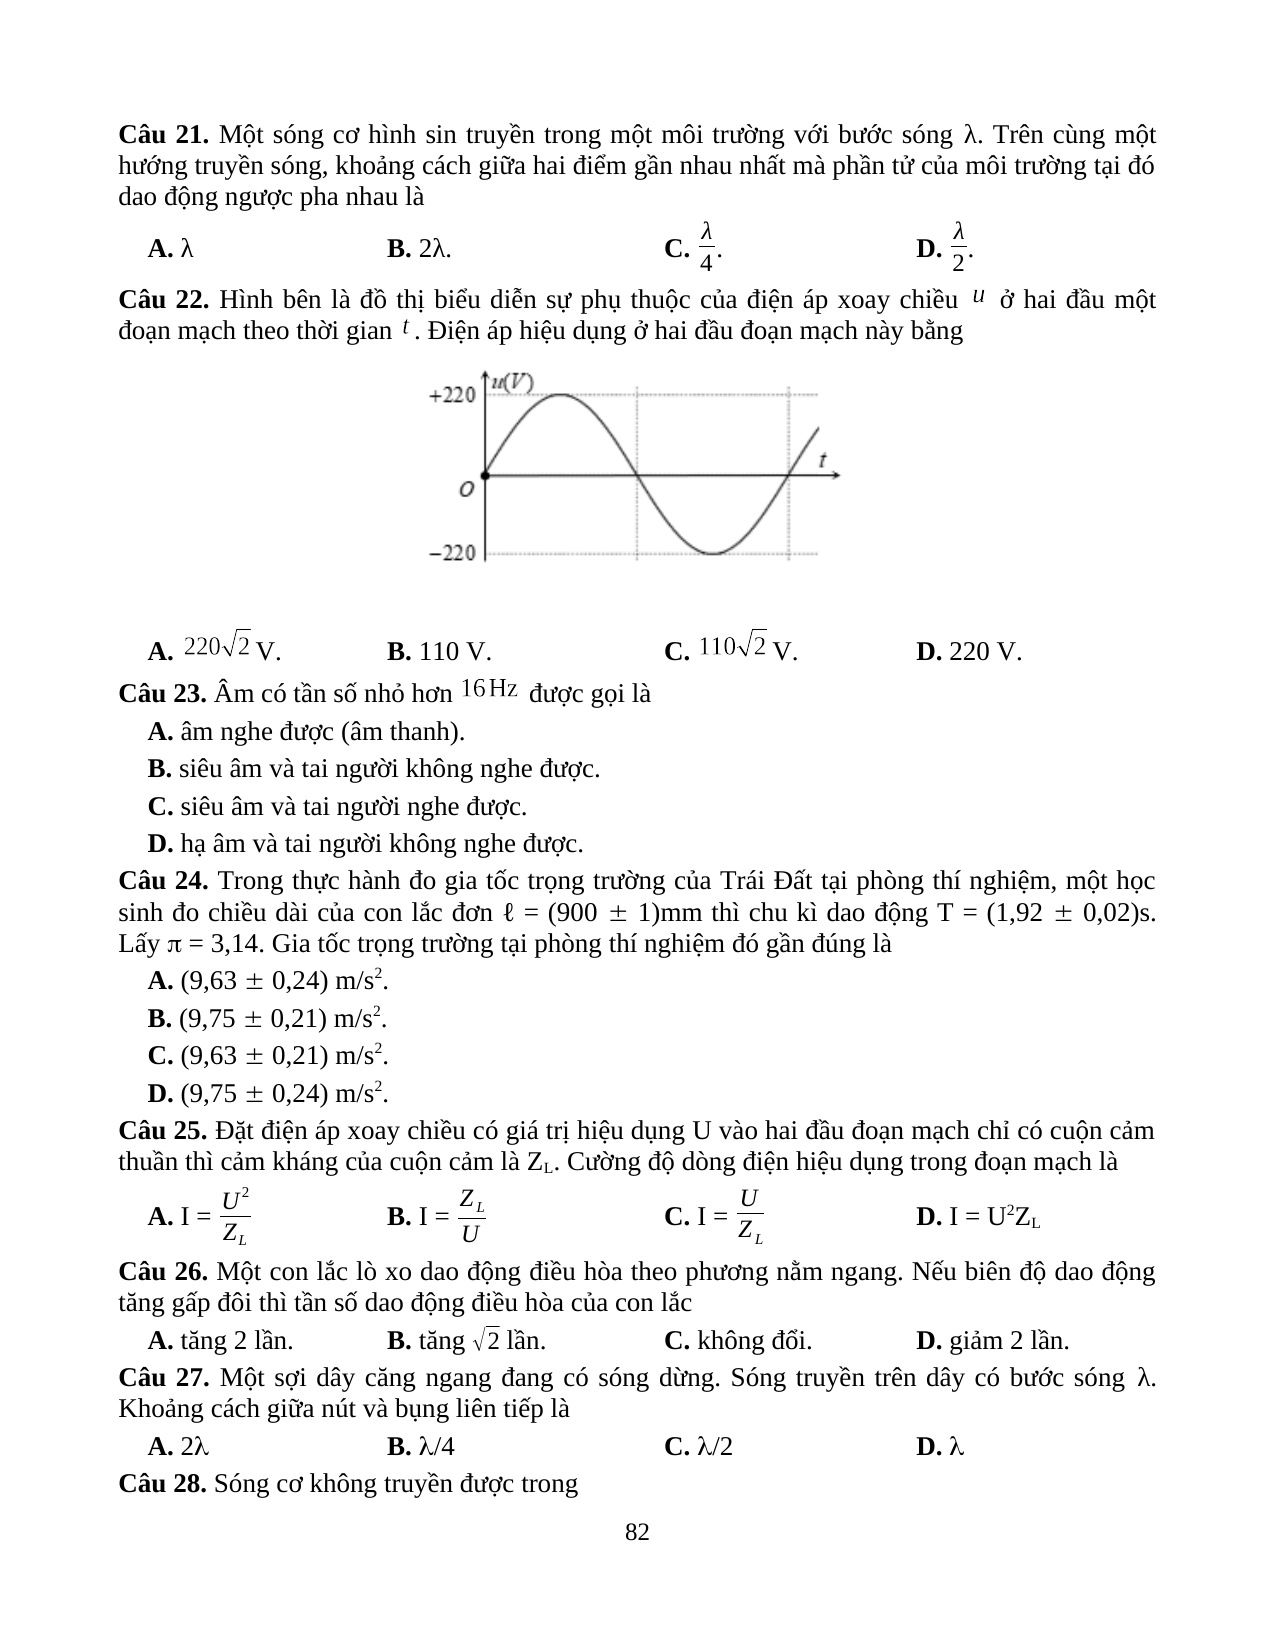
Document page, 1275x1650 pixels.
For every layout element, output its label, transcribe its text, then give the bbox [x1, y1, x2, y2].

text D. hạ âm và tai người không nghe được. [118, 827, 1157, 858]
text Câu 27. Một sợi dây căng ngang đang có sóng dừng. Sóng truyền trên dây có bước sóng λ. Khoảng cách giữa nút và bụng liên tiếp là [118, 1361, 1157, 1424]
text B. siêu âm và tai người không nghe được. [118, 752, 1157, 783]
text Câu 24. Trong thực hành đo gia tốc trọng trường của Trái Đất tại phòng thí nghiệm, một học sinh đo chiều dài của con lắc đơn ℓ = (900 1)mm thì chu kì dao động T = (1,92 0,02)s. Lấy = 3,14. Gia tốc trọng trường tại phòng thí nghiệm đó gần đúng là [118, 864, 1157, 958]
text Câu 25. Đặt điện áp xoay chiều có giá trị hiệu dụng U vào hai đầu đoạn mạch chỉ có cuộn cảm thuần thì cảm kháng của cuộn cảm là ZL. Cường độ dòng điện hiệu dụng trong đoạn mạch là [118, 1114, 1157, 1177]
text C. (9,63 0,21) m/s2. [118, 1039, 1157, 1071]
picture [406, 351, 869, 583]
text A. tăng 2 lần. B. tăng lần. C. không đổi. D. giảm 2 lần. [118, 1324, 1157, 1355]
text A. âm nghe được (âm thanh). [118, 715, 1157, 746]
text A. (9,63 0,24) m/s2. [118, 964, 1157, 996]
text Câu 26. Một con lắc lò xo dao động điều hòa theo phương nằm ngang. Nếu biên độ dao động tăng gấp đôi thì tần số dao động điều hòa của con lắc [118, 1255, 1157, 1318]
text C. siêu âm và tai người nghe được. [118, 790, 1157, 821]
text A. I = B. I = C. I = D. I = U2ZL [118, 1183, 1157, 1249]
text Câu 23. Âm có tần số nhỏ hơn được gọi là [118, 673, 1157, 709]
text A. V. B. 110 V. C. V. D. 220 V. [118, 624, 1157, 666]
text B. (9,75 0,21) m/s2. [118, 1002, 1157, 1033]
text Câu 21. Một sóng cơ hình sin truyền trong một môi trường với bước sóng λ. Trên cùng một hướng truyền sóng, khoảng cách giữa hai điểm gần nhau nhất mà phần tử của môi trường tại đó dao động ngược pha nhau là [118, 118, 1157, 212]
text A. 2 B. /4 C. /2 D. [118, 1430, 1157, 1461]
text Câu 28. Sóng cơ không truyền được trong [118, 1467, 1157, 1498]
text D. (9,75 0,24) m/s2. [118, 1077, 1157, 1108]
text A. λ B. 2λ. C. . D. . [118, 218, 1157, 277]
text Câu 22. Hình bên là đồ thị biểu diễn sự phụ thuộc của điện áp xoay chiều ở hai đầu một đoạn mạch theo thời gian . Điện áp hiệu dụng ở hai đầu đoạn mạch này bằng [118, 283, 1157, 345]
